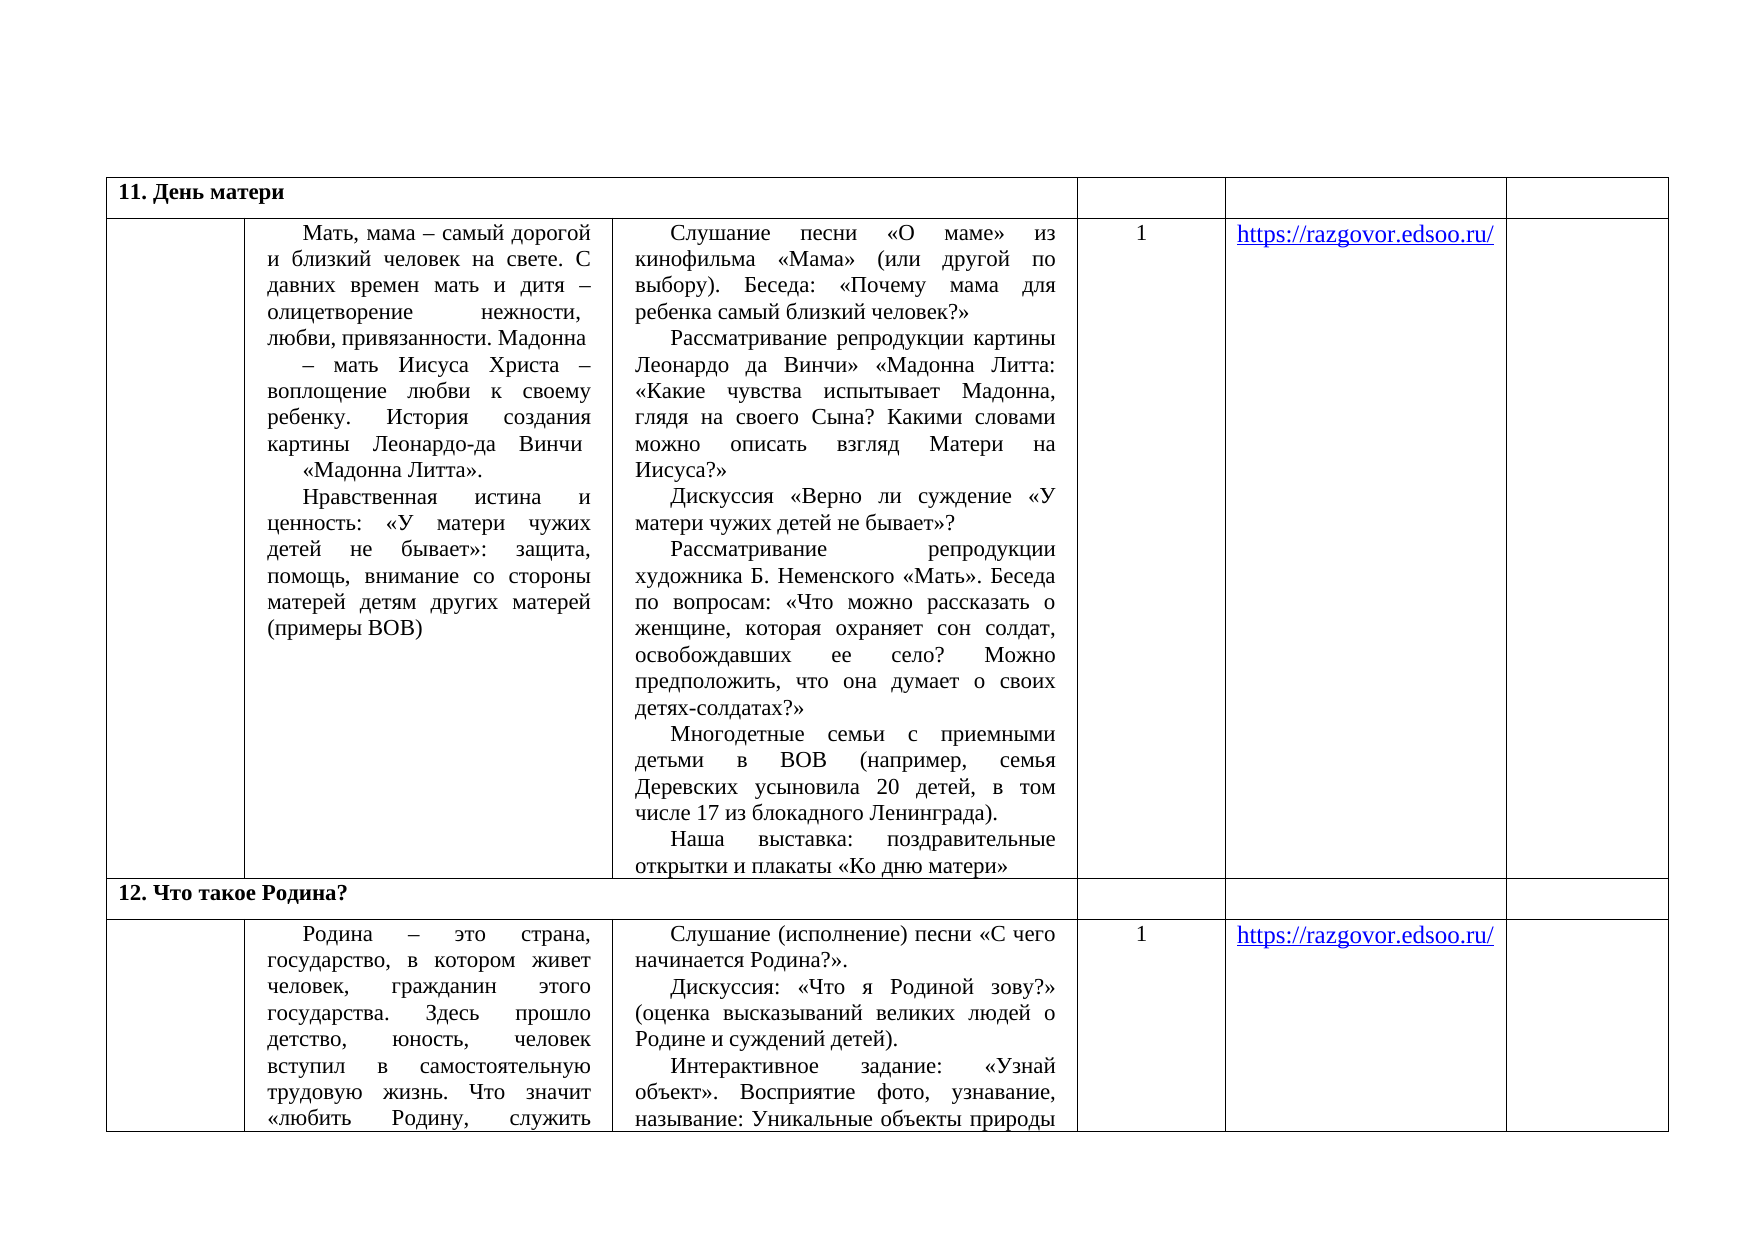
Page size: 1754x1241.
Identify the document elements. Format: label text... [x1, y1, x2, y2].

table_cell 12. Что такое Родина? [107, 879, 1077, 919]
table_cell [107, 219, 244, 878]
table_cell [245, 920, 612, 1131]
table_cell [1078, 879, 1225, 919]
table_cell [1078, 178, 1225, 218]
table_cell [1507, 879, 1668, 919]
table_cell [1226, 178, 1506, 218]
table_cell https://razgovor.edsoo.ru/ [1226, 219, 1506, 878]
table_cell [1507, 178, 1668, 218]
table_cell 1 [1078, 219, 1225, 878]
table_cell Слушание песни «О маме» из кинофильма «Мама» (или другой по выбору). Беседа: «Почему мама для ребенка самый близкий человек?» Рассматривание репродукции картины Леонардо да Винчи» «Мадонна Литта: «Какие чувства испытывает Мадонна, глядя на своего Сына? Какими словами можно описать взгляд Матери на Иисуса?» Дискуссия «Верно ли суждение «У матери чужих детей не бывает»? Рассматривание репродукции художника Б. Неменского «Мать». Беседа по вопросам: «Что можно рассказать о женщине, которая охраняет сон солдат, освобождавших ее село? Можно предположить, что она думает о своих детях-солдатах?» Многодетные семьи с приемными детьми в ВОВ (например, семья Деревских усыновила 20 детей, в том числе 17 из блокадного Ленинграда). Наша выставка: поздравительные открытки и плакаты «Ко дню матери» [613, 219, 1077, 878]
table_cell [1507, 219, 1668, 878]
table_cell Мать, мама – самый дорогой и близкий человек на свете. С давних времен мать и дитя – олицетворение нежности, любви, привязанности. Мадонна – мать Иисуса Христа – воплощение любви к своему ребенку. История создания картины Леонардо-да Винчи «Мадонна Литта». Нравственная истина и ценность: «У матери чужих детей не бывает»: защита, помощь, внимание со стороны матерей детям других матерей (примеры ВОВ) [245, 219, 612, 878]
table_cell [613, 920, 1077, 1131]
table_cell 1 [1078, 920, 1225, 1131]
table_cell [1226, 920, 1506, 1131]
table_cell [107, 920, 244, 1131]
table_cell [1226, 879, 1506, 919]
table_cell [1507, 920, 1668, 1131]
table_cell 11. День матери [107, 178, 1077, 218]
